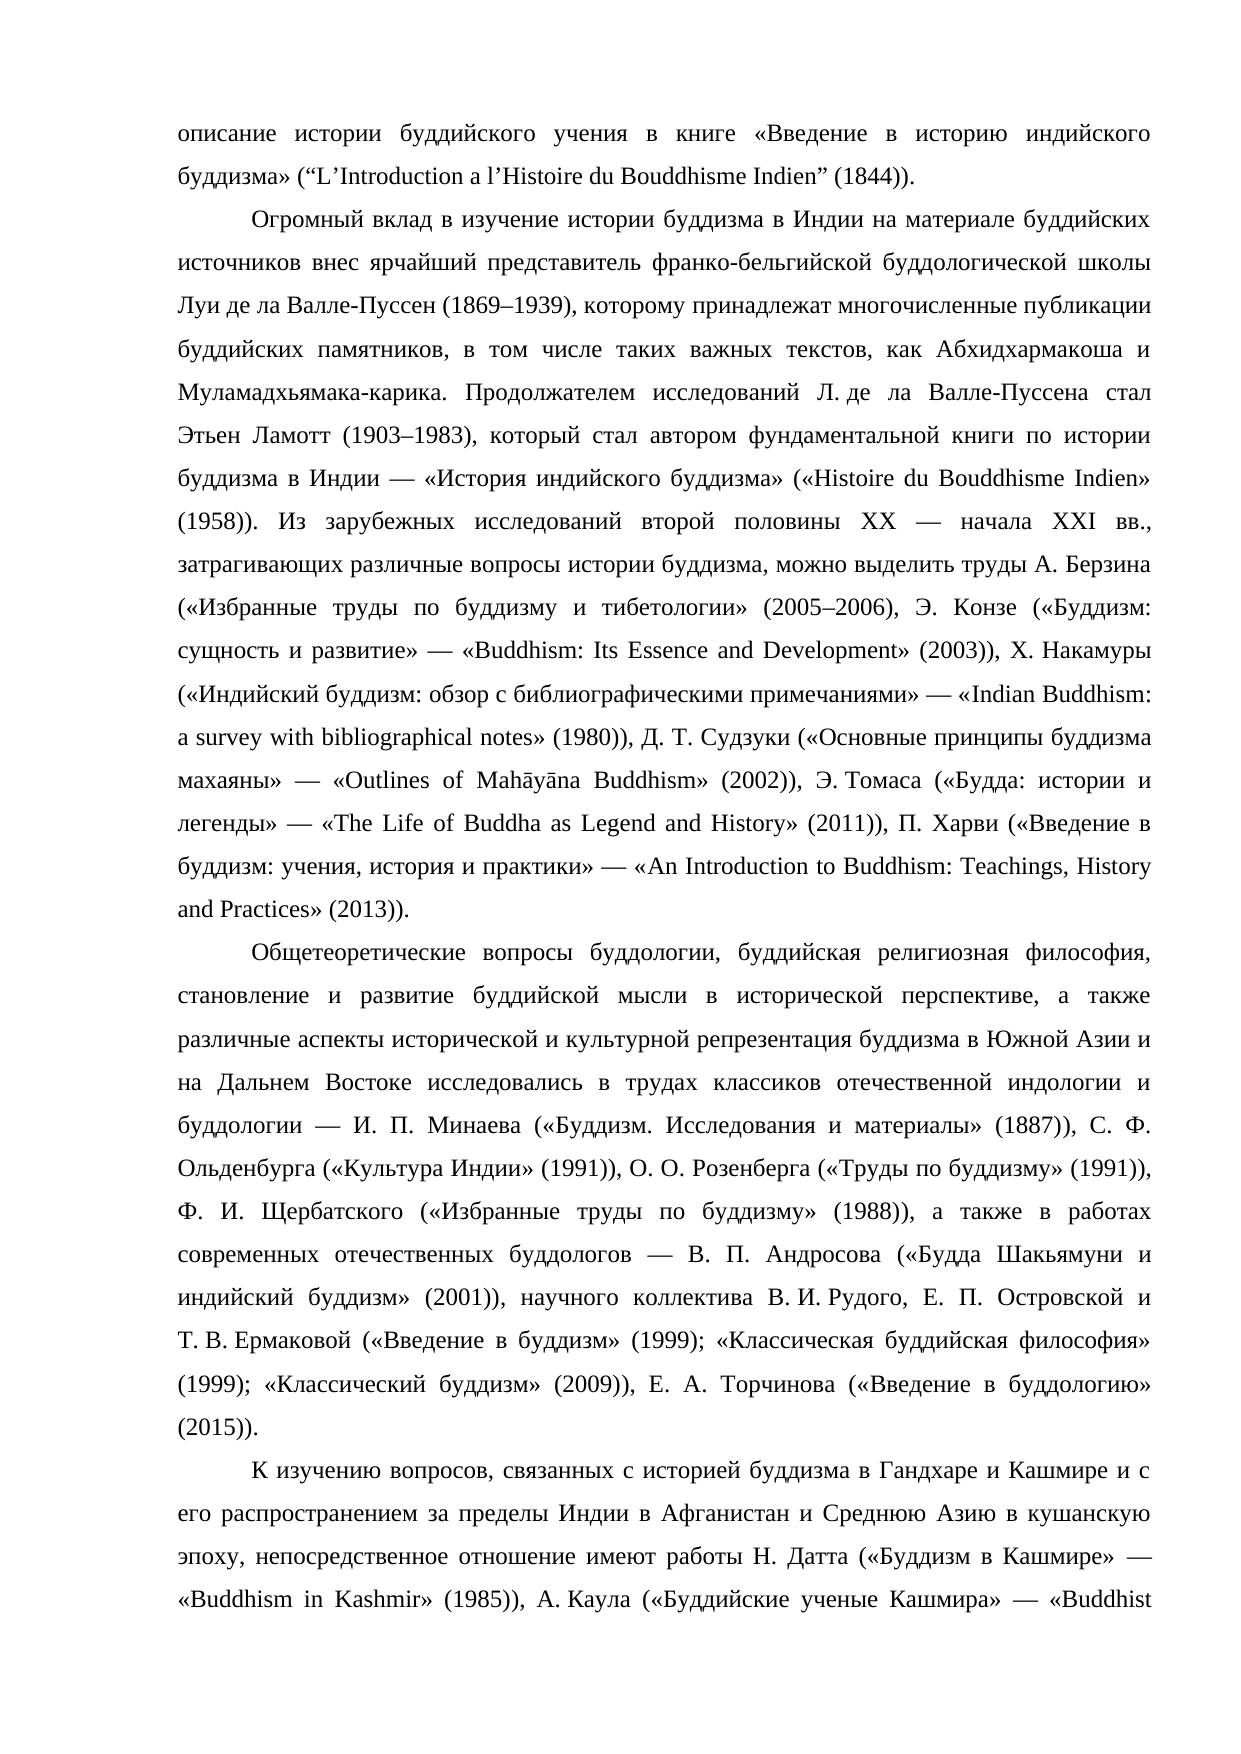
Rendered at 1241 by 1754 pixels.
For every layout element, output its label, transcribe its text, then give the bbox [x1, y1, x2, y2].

text Общетеоретические вопросы буддологии, буддийская религиозная философия, становление и развитие буддийской мысли в исторической перспективе, а также различные аспекты исторической и культурной репрезентация буддизма в Южной Азии и на Дальнем Востоке исследовались в трудах классиков отечественной индологии и буддологии — И. П. Минаева («Буддизм. Исследования и материалы» (1887)), С. Ф. Ольденбурга («Культура Индии» (1991)), О. О. Розенберга («Труды по буддизму» (1991)), Ф. И. Щербатского («Избранные труды по буддизму» (1988)), а также в работах современных отечественных буддологов — В. П. Андросова («Будда Шакьямуни и индийский буддизм» (2001)), научного коллектива В. И. Рудого, Е. П. Островской и Т. В. Ермаковой («Введение в буддизм» (1999); «Классическая буддийская философия» (1999); «Классический буддизм» (2009)), Е. А. Торчинова («Введение в буддологию» (2015)). [177, 937, 1152, 1441]
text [177, 118, 1152, 190]
text Огромный вклад в изучение истории буддизма в Индии на материале буддийских источников внес ярчайший представитель франко-бельгийской буддологической школы Луи де ла Валле-Пуссен (1869–1939), которому принадлежат многочисленные публикации буддийских памятников, в том числе таких важных текстов, как Абхидхармакоша и Муламадхьямака-карика. Продолжателем исследований Л. де ла Валле-Пуссена стал Этьен Ламотт (1903–1983), который стал автором фундаментальной книги по истории буддизма в Индии — «История индийского буддизма» («Histoire du Bouddhisme Indien» (1958)). Из зарубежных исследований второй половины XX — начала XXI вв., затрагивающих различные вопросы истории буддизма, можно выделить труды А. Берзина («Избранные труды по буддизму и тибетологии» (2005–2006), Э. Конзе («Буддизм: сущность и развитие» — «Buddhism: Its Essence and Development» (2003)), Х. Накамуры («Индийский буддизм: обзор с библиографическими примечаниями» — «Indian Buddhism: a survey with bibliographical notes» (1980)), Д. Т. Судзуки («Основные принципы буддизма махаяны» — «Outlines of Mahāyāna Buddhism» (2002)), Э. Томаса («Будда: истории и легенды» — «The Life of Buddha as Legend and History» (2011)), П. Харви («Введение в буддизм: учения, история и практики» — «An Introduction to Buddhism: Teachings, History and Practices» (2013)). [177, 204, 1152, 923]
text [177, 1455, 1152, 1613]
